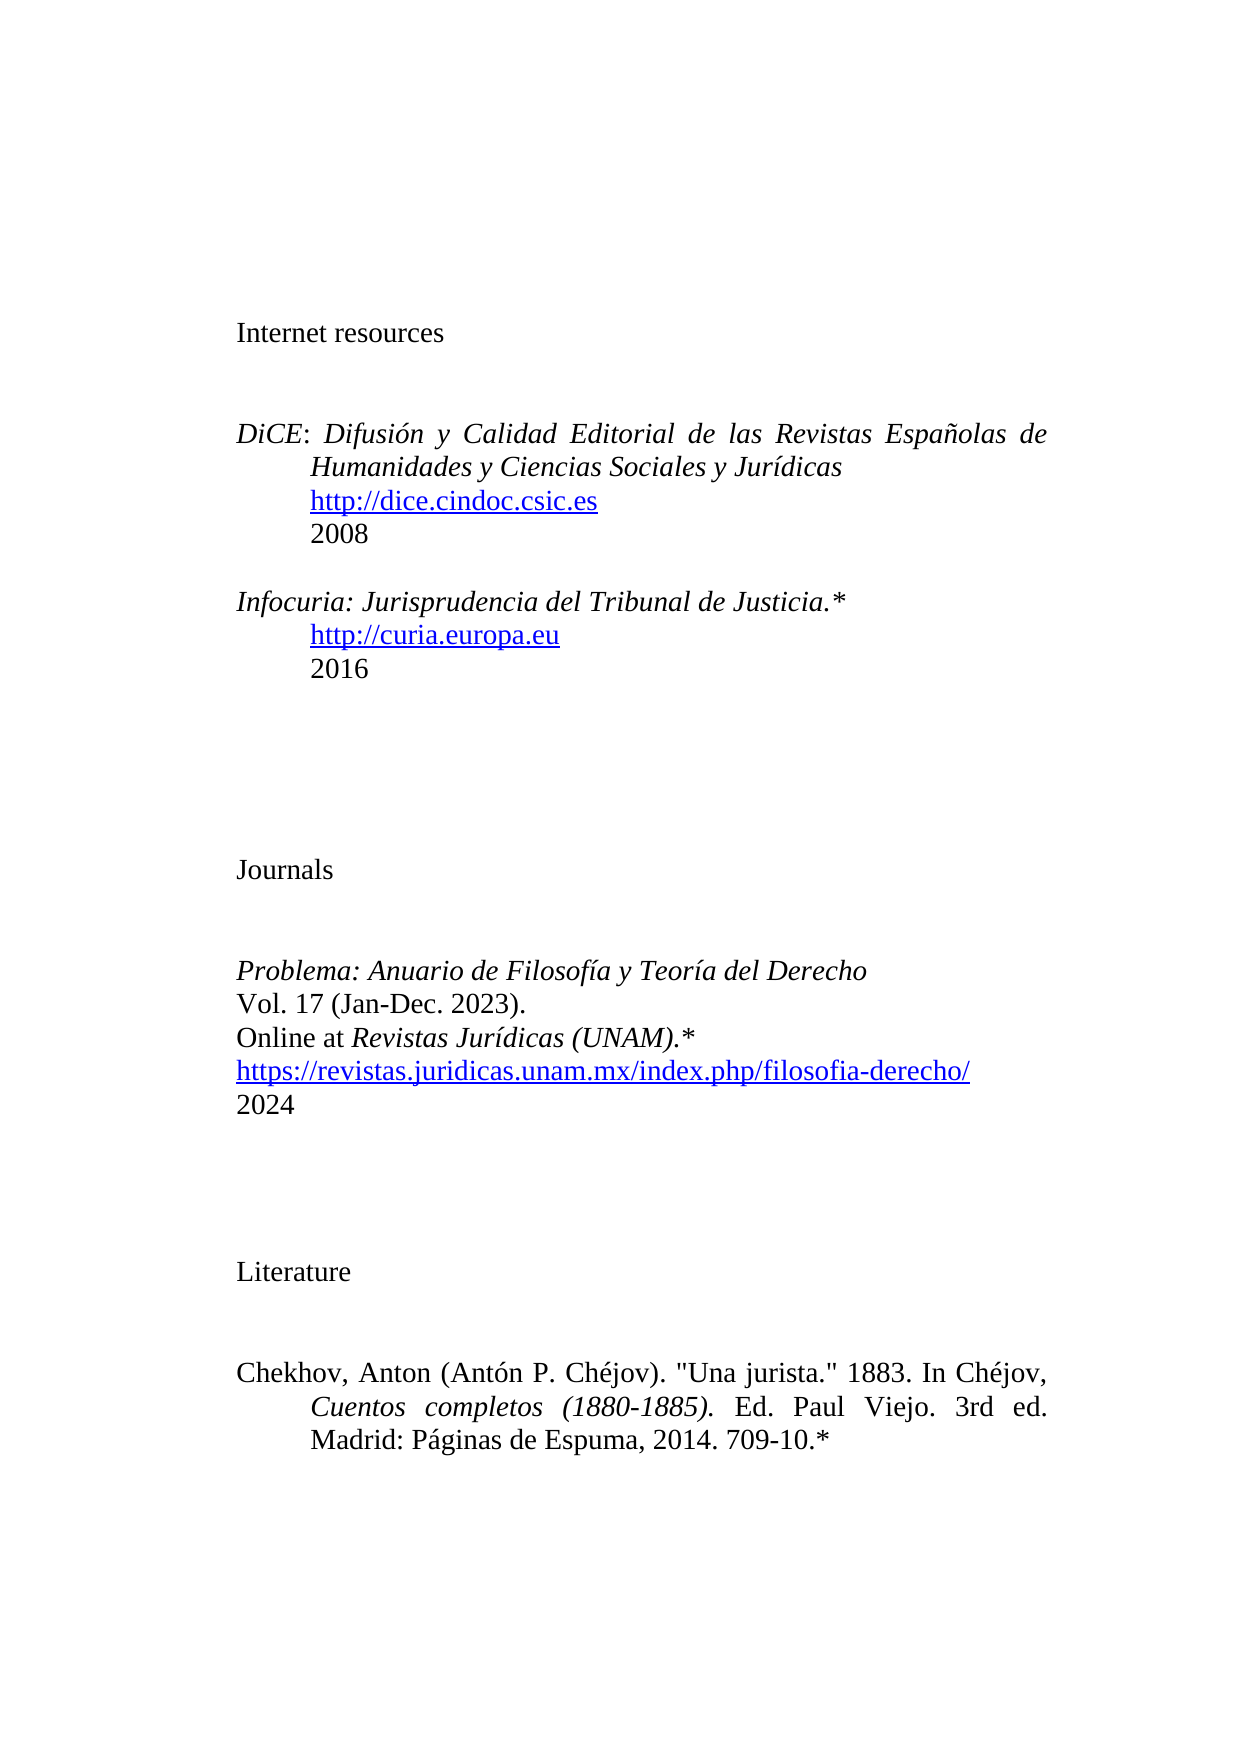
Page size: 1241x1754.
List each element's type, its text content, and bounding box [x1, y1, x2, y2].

text Literature [236, 1254, 1048, 1288]
text Online at Revistas Jurídicas (UNAM).* [236, 1020, 1048, 1053]
text Journals [236, 852, 1048, 886]
text https://revistas.juridicas.unam.mx/index.php/filosofia-derecho/ [236, 1053, 1048, 1087]
text DiCE: Difusión y Calidad Editorial de las Revistas Españolas de Humanidades y Ciencias Sociales y Jurídicas [236, 416, 1048, 483]
text Vol. 17 (Jan-Dec. 2023). [236, 986, 1048, 1020]
text 2008 [236, 517, 1048, 550]
text 2024 [236, 1087, 1048, 1120]
text Chekhov, Anton (Antón P. Chéjov). "Una jurista." 1883. In Chéjov, Cuentos completos (1880-1885). Ed. Paul Viejo. 3rd ed. Madrid: Páginas de Espuma, 2014. 709-10.* [236, 1355, 1048, 1456]
text http://curia.europa.eu [236, 617, 1048, 651]
text Problema: Anuario de Filosofía y Teoría del Derecho [236, 953, 1048, 986]
text http://dice.cindoc.csic.es [236, 483, 1048, 517]
text Infocuria: Jurisprudencia del Tribunal de Justicia.* [236, 584, 1048, 617]
text Internet resources [236, 315, 1048, 349]
text 2016 [236, 651, 1048, 684]
